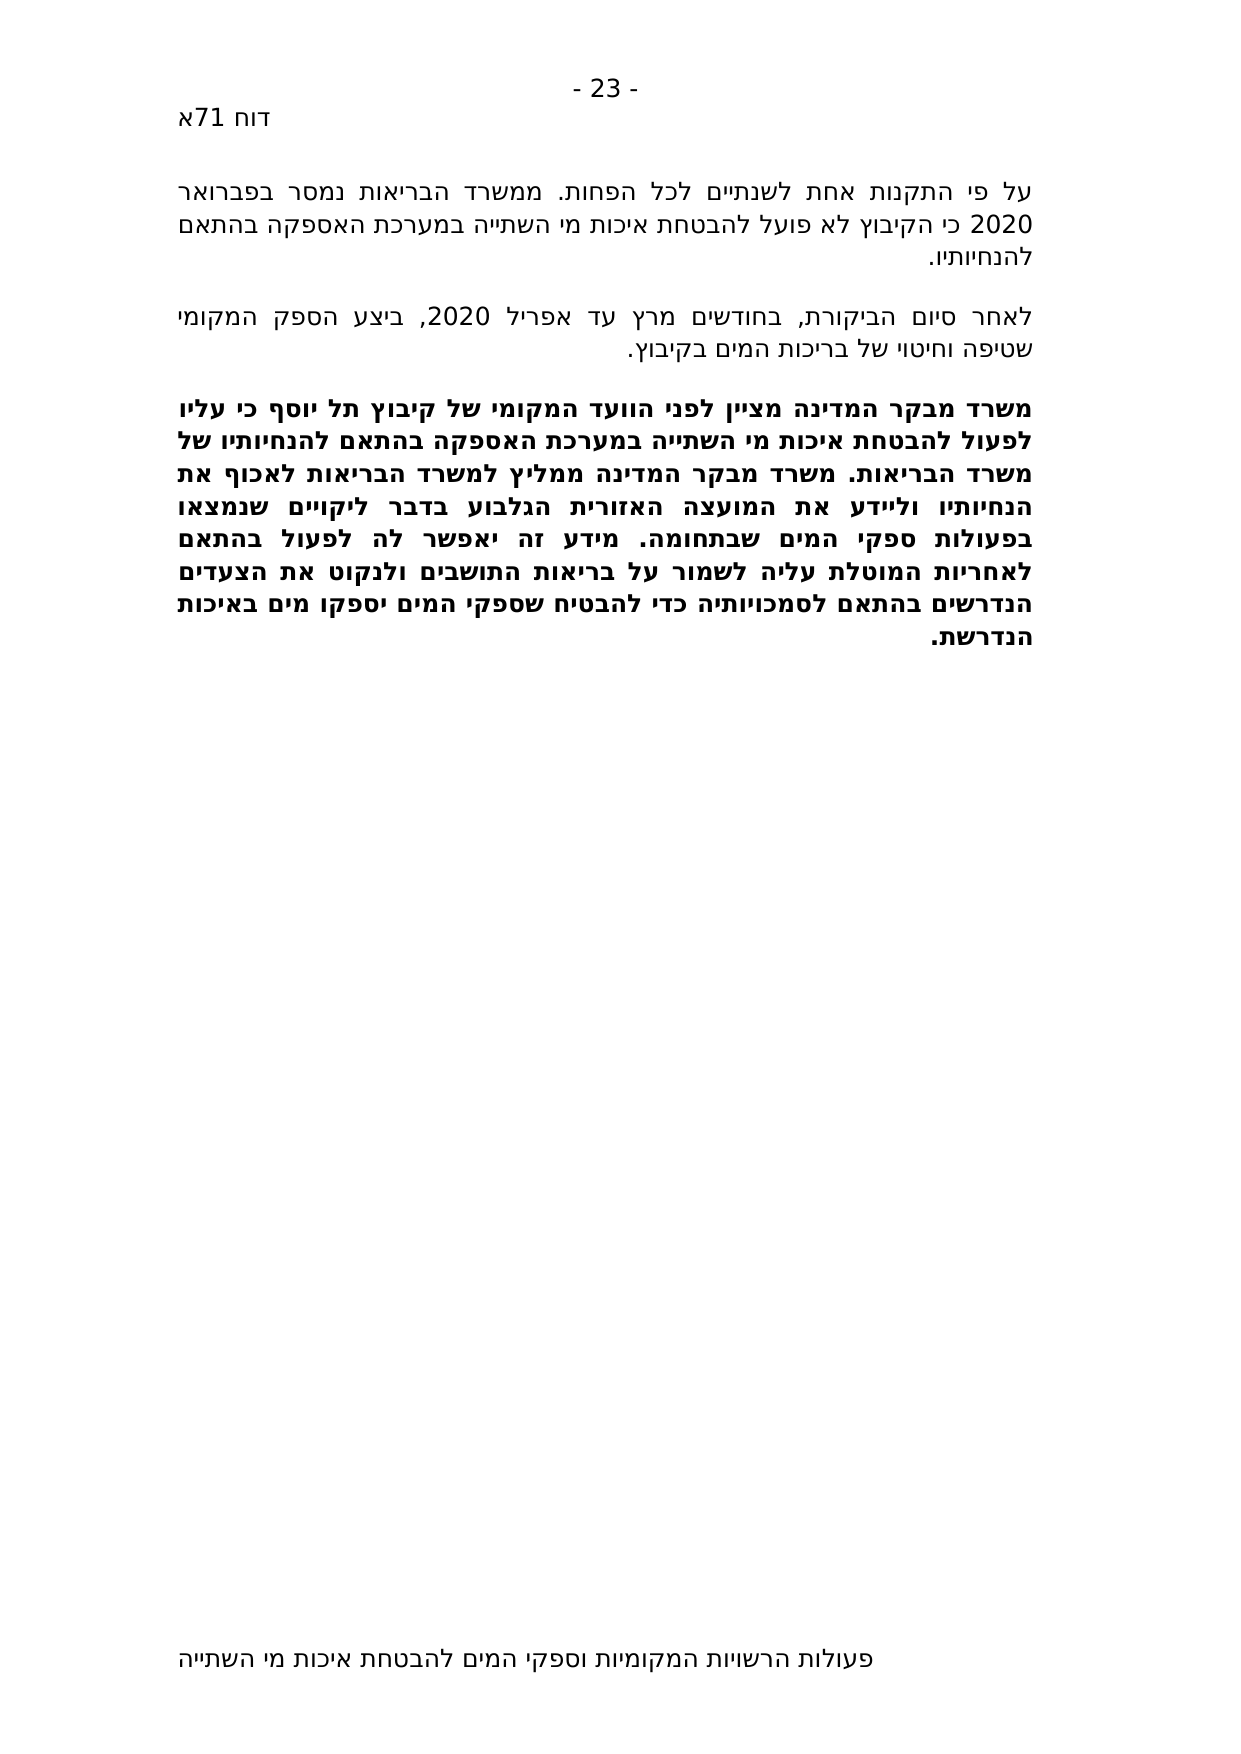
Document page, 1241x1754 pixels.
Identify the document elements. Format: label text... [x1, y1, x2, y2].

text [177, 177, 1033, 272]
text משרד מבקר המדינה מציין לפני הוועד המקומי של קיבוץ תל יוסף כי עליו לפעול להבטחת איכות מי השתייה במערכת האספקה בהתאם להנחיותיו של משרד הבריאות. משרד מבקר המדינה ממליץ למשרד הבריאות לאכוף את הנחיותיו וליידע את המועצה האזורית הגלבוע בדבר ליקויים שנמצאו בפעולות ספקי המים שבתחומה. מידע זה יאפשר לה לפעול בהתאם לאחריות המוטלת עליה לשמור על בריאות התושבים ולנקוט את הצעדים הנדרשים בהתאם לסמכויותיה כדי להבטיח שספקי המים יספקו מים באיכות הנדרשת. [177, 394, 1033, 651]
text לאחר סיום הביקורת, בחודשים מרץ עד אפריל 2020, ביצע הספק המקומי שטיפה וחיטוי של בריכות המים בקיבוץ. [177, 302, 1033, 364]
